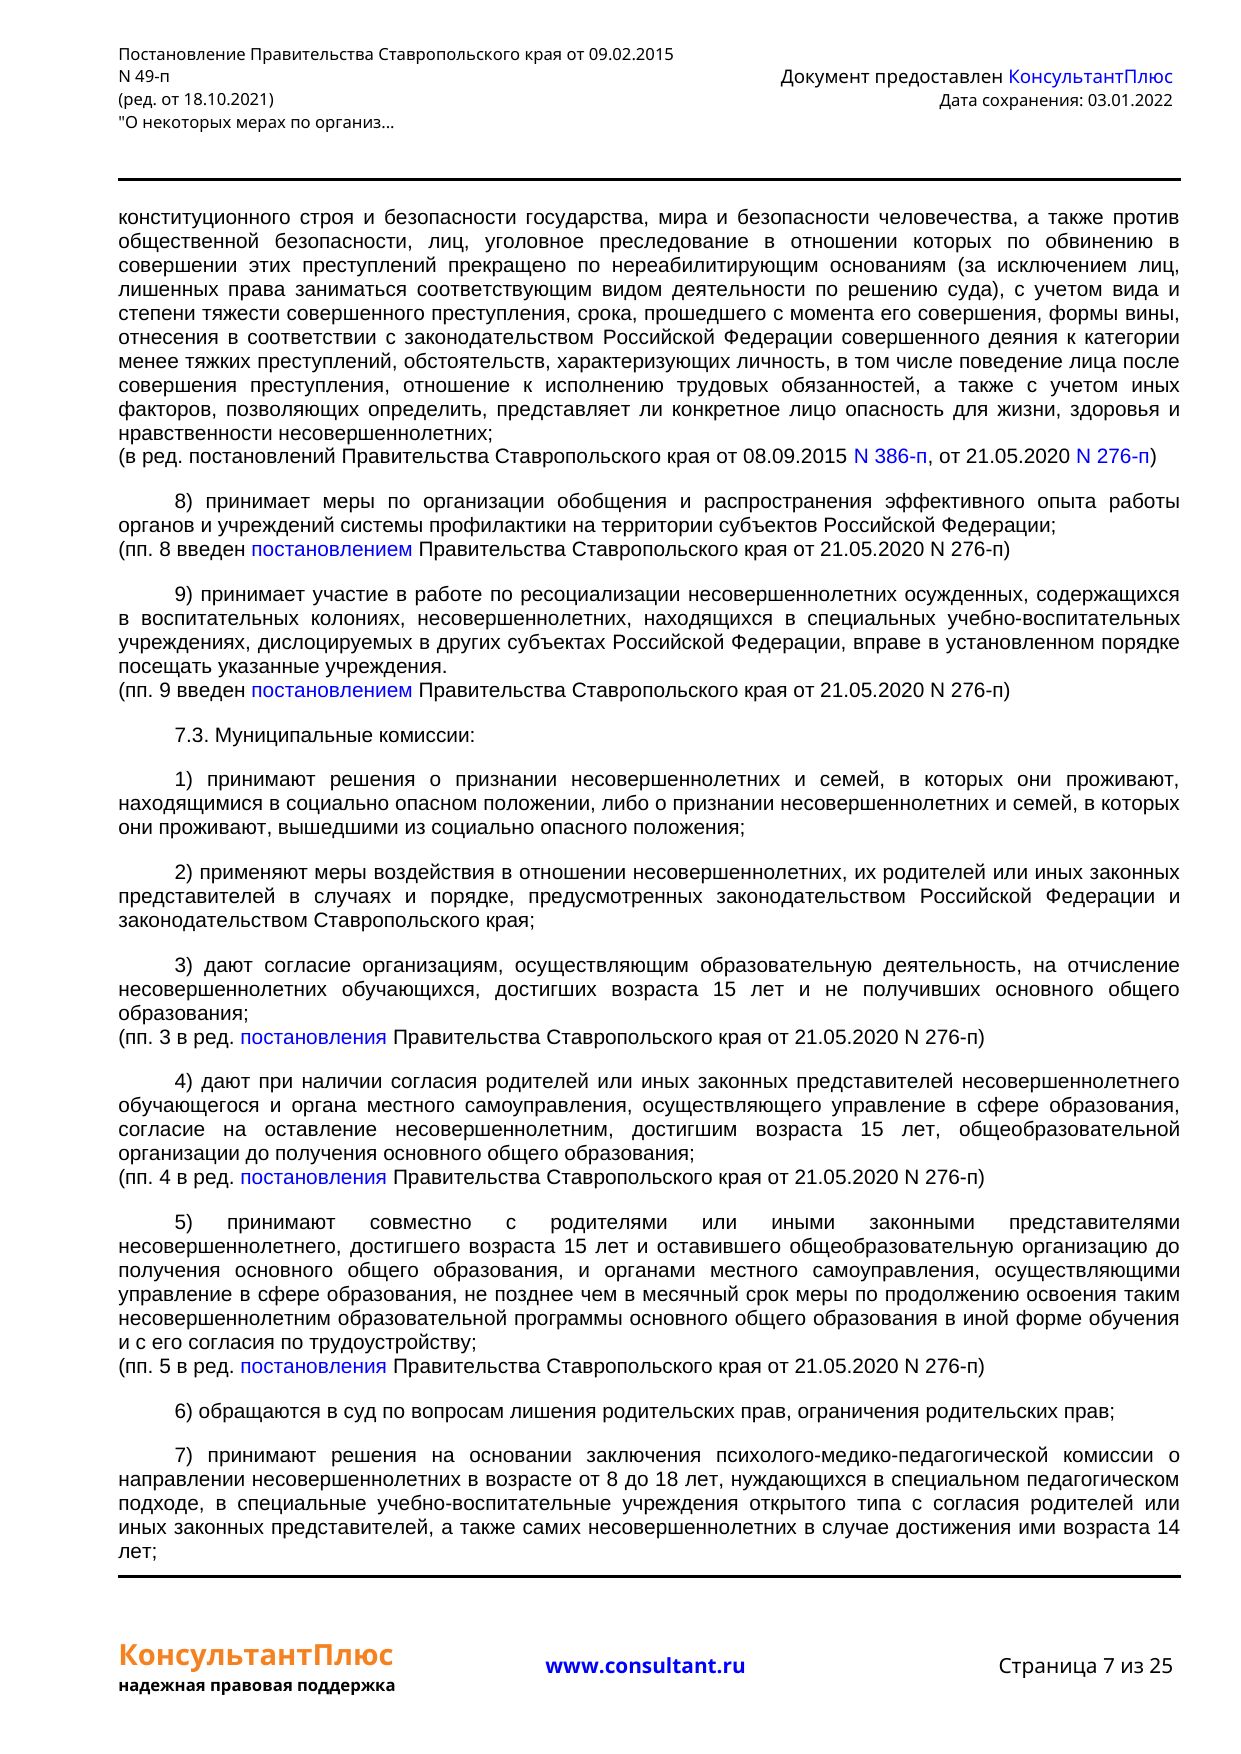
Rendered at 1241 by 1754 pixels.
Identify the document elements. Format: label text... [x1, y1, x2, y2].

text (пп. 9 введен постановлением Правительства Ставропольского края от 21.05.2020 N 276-п) [118, 678, 1181, 702]
text 1) принимают решения о признании несовершеннолетних и семей, в которых они проживают, находящимися в социально опасном положении, либо о признании несовершеннолетних и семей, в которых они проживают, вышедшими из социально опасного положения; [118, 767, 1181, 839]
text (в ред. постановлений Правительства Ставропольского края от 08.09.2015 N 386-п, от 21.05.2020 N 276-п) [118, 444, 1181, 468]
text 5) принимают совместно с родителями или иными законными представителями несовершеннолетнего, достигшего возраста 15 лет и оставившего общеобразовательную организацию до получения основного общего образования, и органами местного самоуправления, осуществляющими управление в сфере образования, не позднее чем в месячный срок меры по продолжению освоения таким несовершеннолетним образовательной программы основного общего образования в иной форме обучения и с его согласия по трудоустройству; [118, 1210, 1181, 1354]
text 7) принимают решения на основании заключения психолого-медико-педагогической комиссии о направлении несовершеннолетних в возрасте от 8 до 18 лет, нуждающихся в специальном педагогическом подходе, в специальные учебно-воспитательные учреждения открытого типа с согласия родителей или иных законных представителей, а также самих несовершеннолетних в случае достижения ими возраста 14 лет; [118, 1443, 1181, 1563]
text 3) дают согласие организациям, осуществляющим образовательную деятельность, на отчисление несовершеннолетних обучающихся, достигших возраста 15 лет и не получивших основного общего образования; [118, 953, 1181, 1024]
text (пп. 4 в ред. постановления Правительства Ставропольского края от 21.05.2020 N 276-п) [118, 1165, 1181, 1189]
text (пп. 5 в ред. постановления Правительства Ставропольского края от 21.05.2020 N 276-п) [118, 1354, 1181, 1378]
text 8) принимает меры по организации обобщения и распространения эффективного опыта работы органов и учреждений системы профилактики на территории субъектов Российской Федерации; [118, 489, 1181, 537]
text (пп. 3 в ред. постановления Правительства Ставропольского края от 21.05.2020 N 276-п) [118, 1024, 1181, 1048]
text 7.3. Муниципальные комиссии: [118, 722, 1181, 746]
text 2) применяют меры воздействия в отношении несовершеннолетних, их родителей или иных законных представителей в случаях и порядке, предусмотренных законодательством Российской Федерации и законодательством Ставропольского края; [118, 860, 1181, 932]
text (пп. 8 введен постановлением Правительства Ставропольского края от 21.05.2020 N 276-п) [118, 537, 1181, 561]
text 9) принимает участие в работе по ресоциализации несовершеннолетних осужденных, содержащихся в воспитательных колониях, несовершеннолетних, находящихся в специальных учебно-воспитательных учреждениях, дислоцируемых в других субъектах Российской Федерации, вправе в установленном порядке посещать указанные учреждения. [118, 582, 1181, 678]
text 4) дают при наличии согласия родителей или иных законных представителей несовершеннолетнего обучающегося и органа местного самоуправления, осуществляющего управление в сфере образования, согласие на оставление несовершеннолетним, достигшим возраста 15 лет, общеобразовательной организации до получения основного общего образования; [118, 1069, 1181, 1165]
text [118, 205, 1181, 444]
text 6) обращаются в суд по вопросам лишения родительских прав, ограничения родительских прав; [118, 1398, 1181, 1422]
